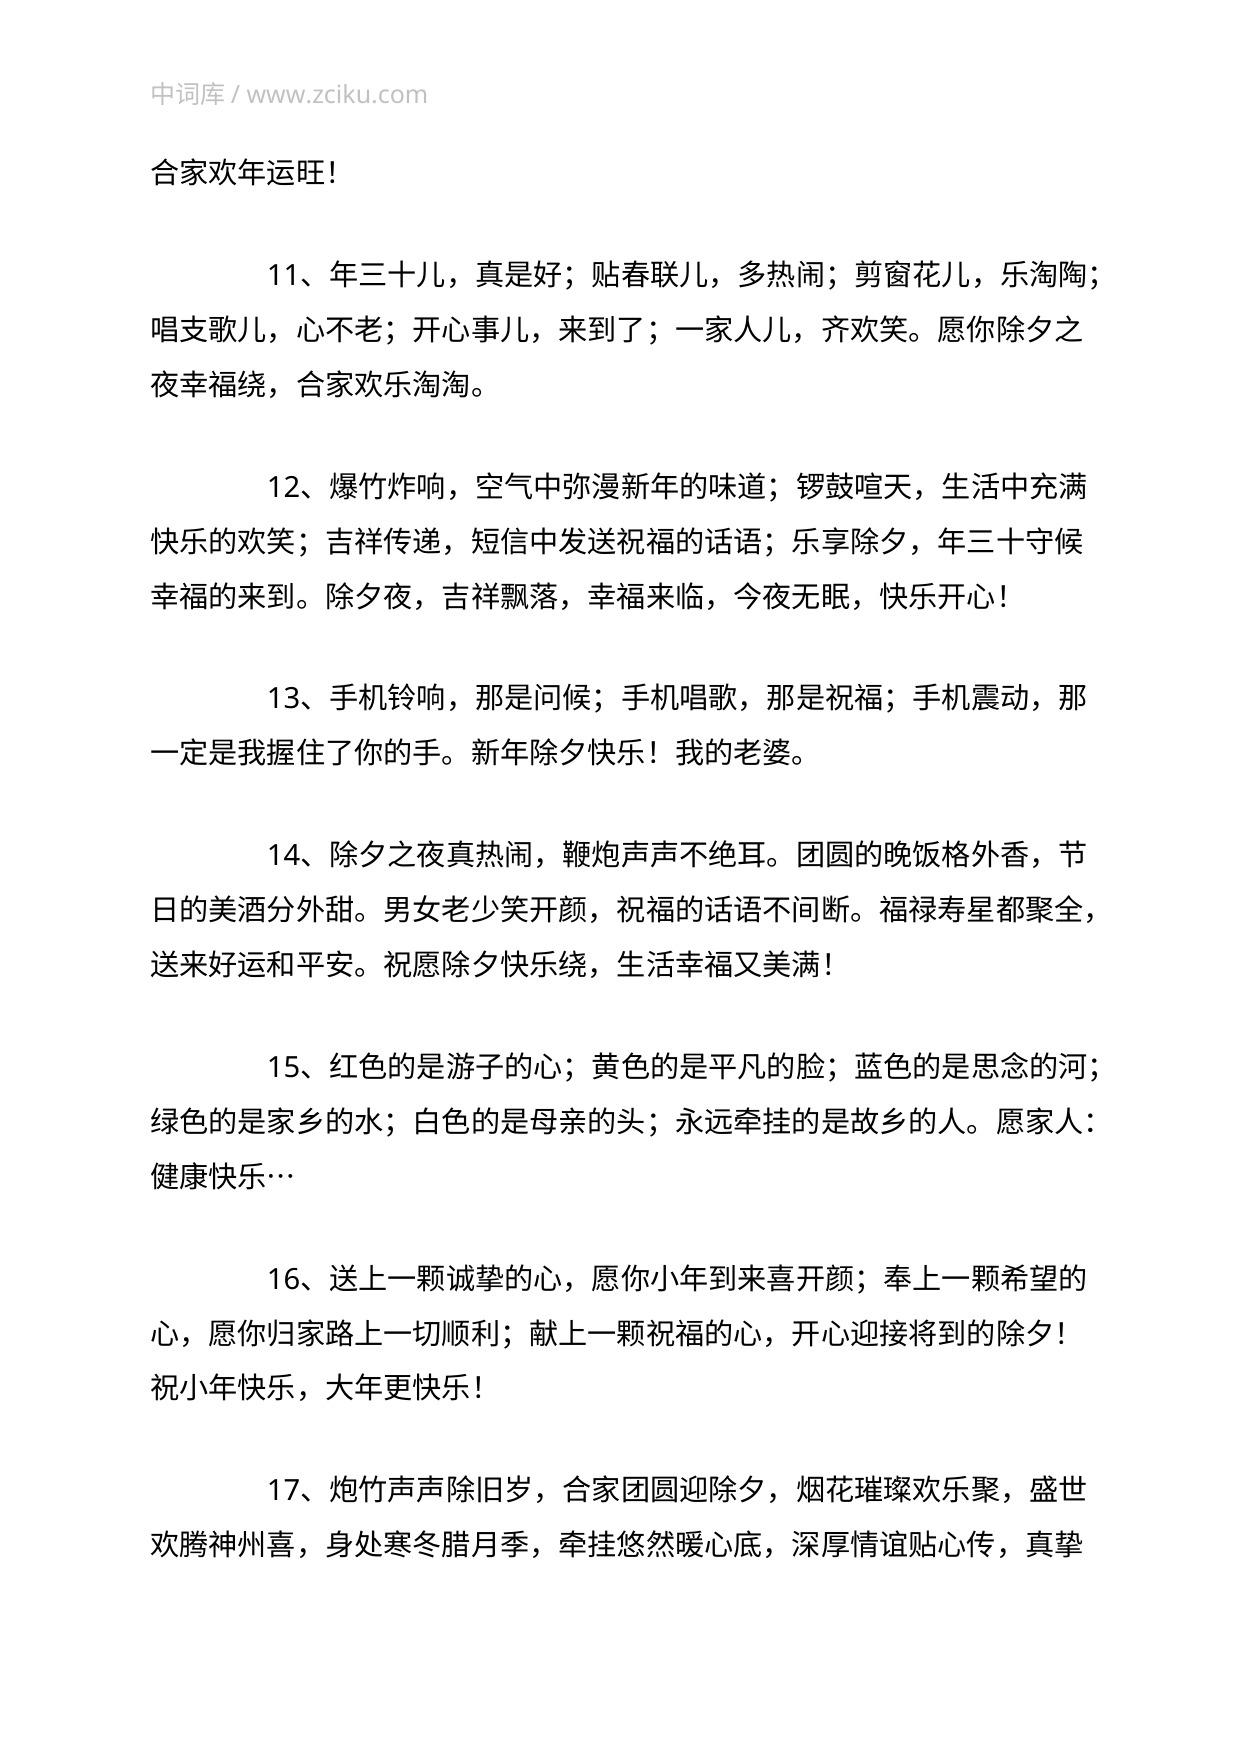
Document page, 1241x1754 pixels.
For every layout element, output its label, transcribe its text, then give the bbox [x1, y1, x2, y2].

text 16、送上一颗诚挚的心，愿你小年到来喜开颜；奉上一颗希望的心，愿你归家路上一切顺利；献上一颗祝福的心，开心迎接将到的除夕！祝小年快乐，大年更快乐！ [150, 1255, 1090, 1407]
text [150, 150, 1090, 192]
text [150, 1467, 1090, 1564]
text 11、年三十儿，真是好；贴春联儿，多热闹；剪窗花儿，乐淘陶；唱支歌儿，心不老；开心事儿，来到了；一家人儿，齐欢笑。愿你除夕之夜幸福绕，合家欢乐淘淘。 [150, 252, 1090, 404]
text 12、爆竹炸响，空气中弥漫新年的味道；锣鼓喧天，生活中充满快乐的欢笑；吉祥传递，短信中发送祝福的话语；乐享除夕，年三十守候幸福的来到。除夕夜，吉祥飘落，幸福来临，今夜无眠，快乐开心！ [150, 463, 1090, 616]
text 13、手机铃响，那是问候；手机唱歌，那是祝福；手机震动，那一定是我握住了你的手。新年除夕快乐！我的老婆。 [150, 675, 1090, 772]
text 14、除夕之夜真热闹，鞭炮声声不绝耳。团圆的晚饭格外香，节日的美酒分外甜。男女老少笑开颜，祝福的话语不间断。福禄寿星都聚全，送来好运和平安。祝愿除夕快乐绕，生活幸福又美满！ [150, 832, 1090, 984]
text 15、红色的是游子的心；黄色的是平凡的脸；蓝色的是思念的河；绿色的是家乡的水；白色的是母亲的头；永远牵挂的是故乡的人。愿家人：健康快乐… [150, 1043, 1090, 1196]
